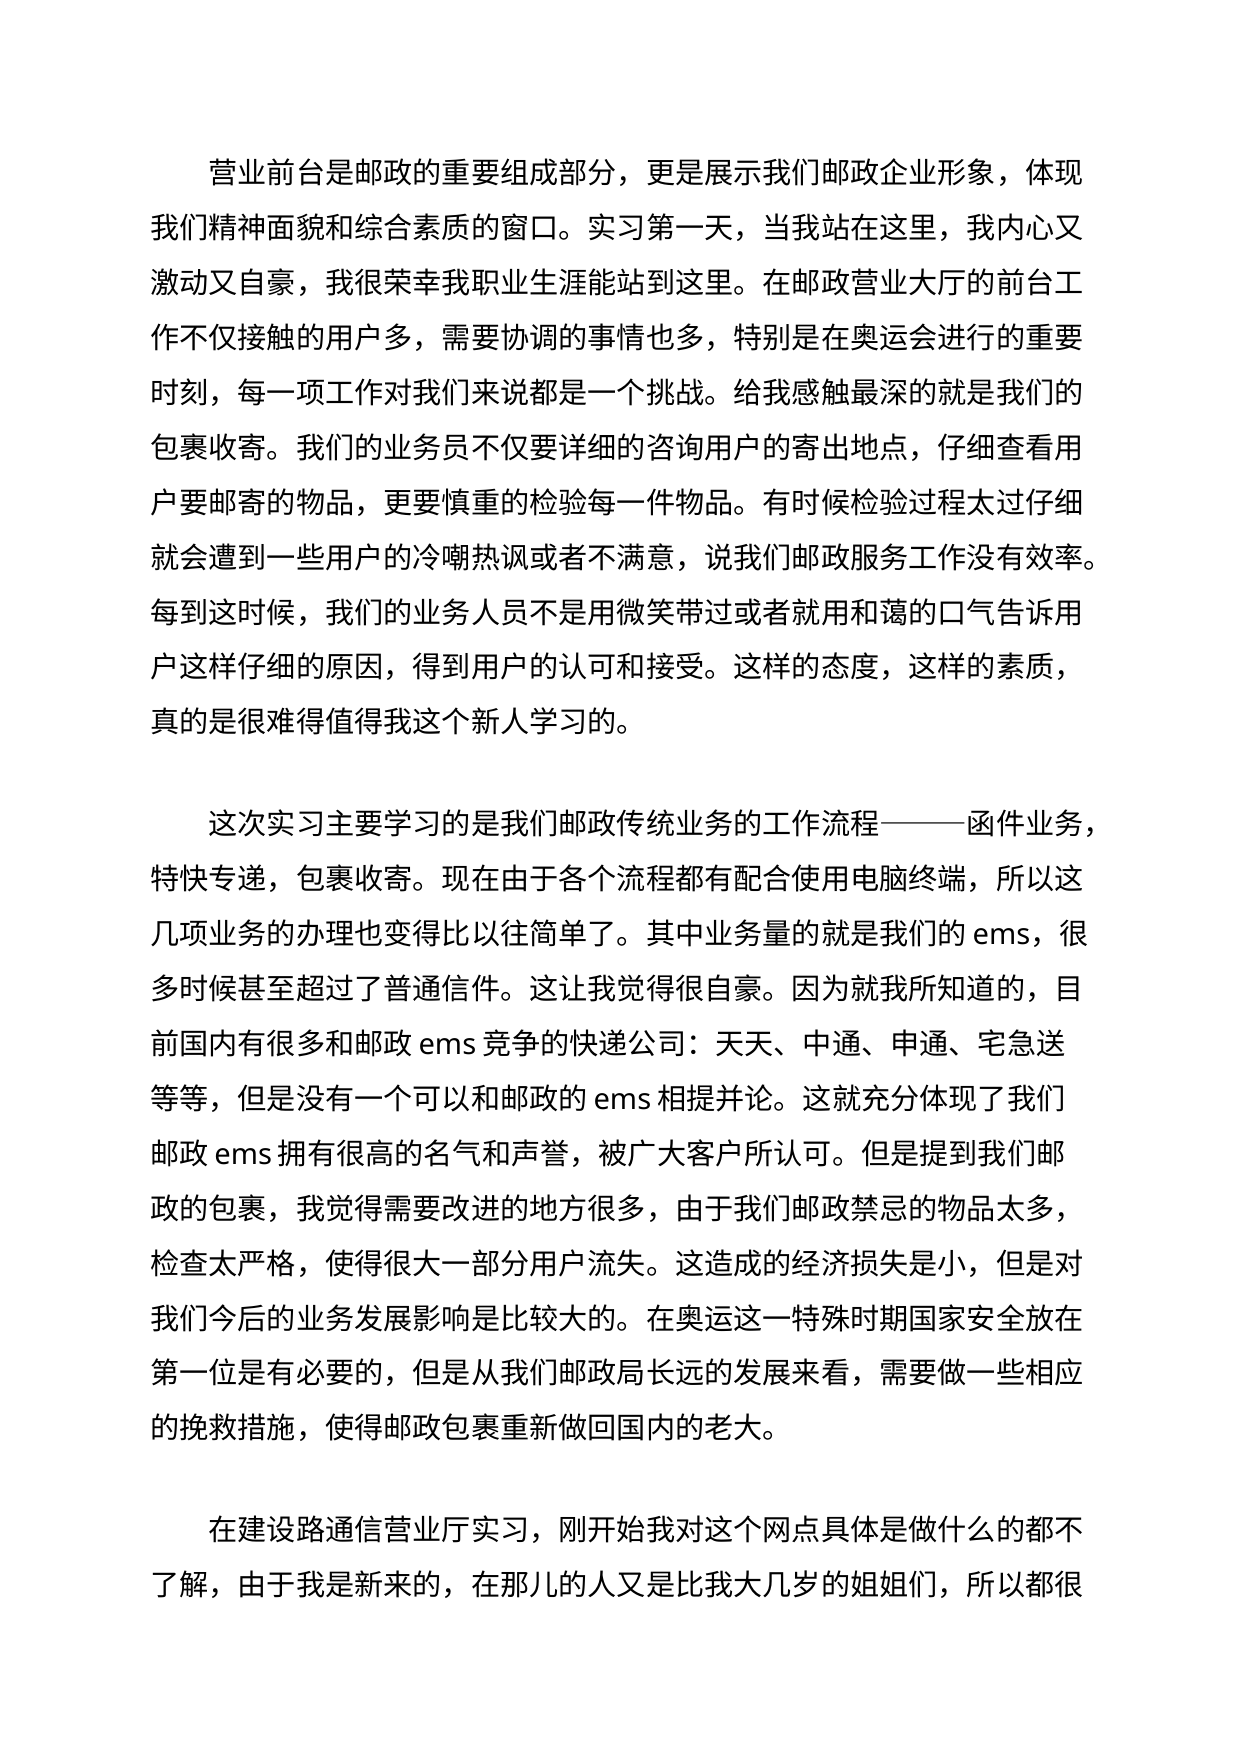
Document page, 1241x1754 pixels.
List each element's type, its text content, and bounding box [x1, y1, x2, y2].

text 营业前台是邮政的重要组成部分，更是展示我们邮政企业形象，体现我们精神面貌和综合素质的窗口。实习第一天，当我站在这里，我内心又激动又自豪，我很荣幸我职业生涯能站到这里。在邮政营业大厅的前台工作不仅接触的用户多，需要协调的事情也多，特别是在奥运会进行的重要时刻，每一项工作对我们来说都是一个挑战。给我感触最深的就是我们的包裹收寄。我们的业务员不仅要详细的咨询用户的寄出地点，仔细查看用户要邮寄的物品，更要慎重的检验每一件物品。有时候检验过程太过仔细就会遭到一些用户的冷嘲热讽或者不满意，说我们邮政服务工作没有效率。每到这时候，我们的业务人员不是用微笑带过或者就用和蔼的口气告诉用户这样仔细的原因，得到用户的认可和接受。这样的态度，这样的素质，真的是很难得值得我这个新人学习的。 [150, 150, 1090, 741]
text 这次实习主要学习的是我们邮政传统业务的工作流程———函件业务，特快专递，包裹收寄。现在由于各个流程都有配合使用电脑终端，所以这几项业务的办理也变得比以往简单了。其中业务量的就是我们的ems，很多时候甚至超过了普通信件。这让我觉得很自豪。因为就我所知道的，目前国内有很多和邮政ems竞争的快递公司：天天、中通、申通、宅急送等等，但是没有一个可以和邮政的ems相提并论。这就充分体现了我们邮政ems拥有很高的名气和声誉，被广大客户所认可。但是提到我们邮政的包裹，我觉得需要改进的地方很多，由于我们邮政禁忌的物品太多，检查太严格，使得很大一部分用户流失。这造成的经济损失是小，但是对我们今后的业务发展影响是比较大的。在奥运这一特殊时期国家安全放在第一位是有必要的，但是从我们邮政局长远的发展来看，需要做一些相应的挽救措施，使得邮政包裹重新做回国内的老大。 [150, 801, 1090, 1447]
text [150, 1507, 1090, 1604]
